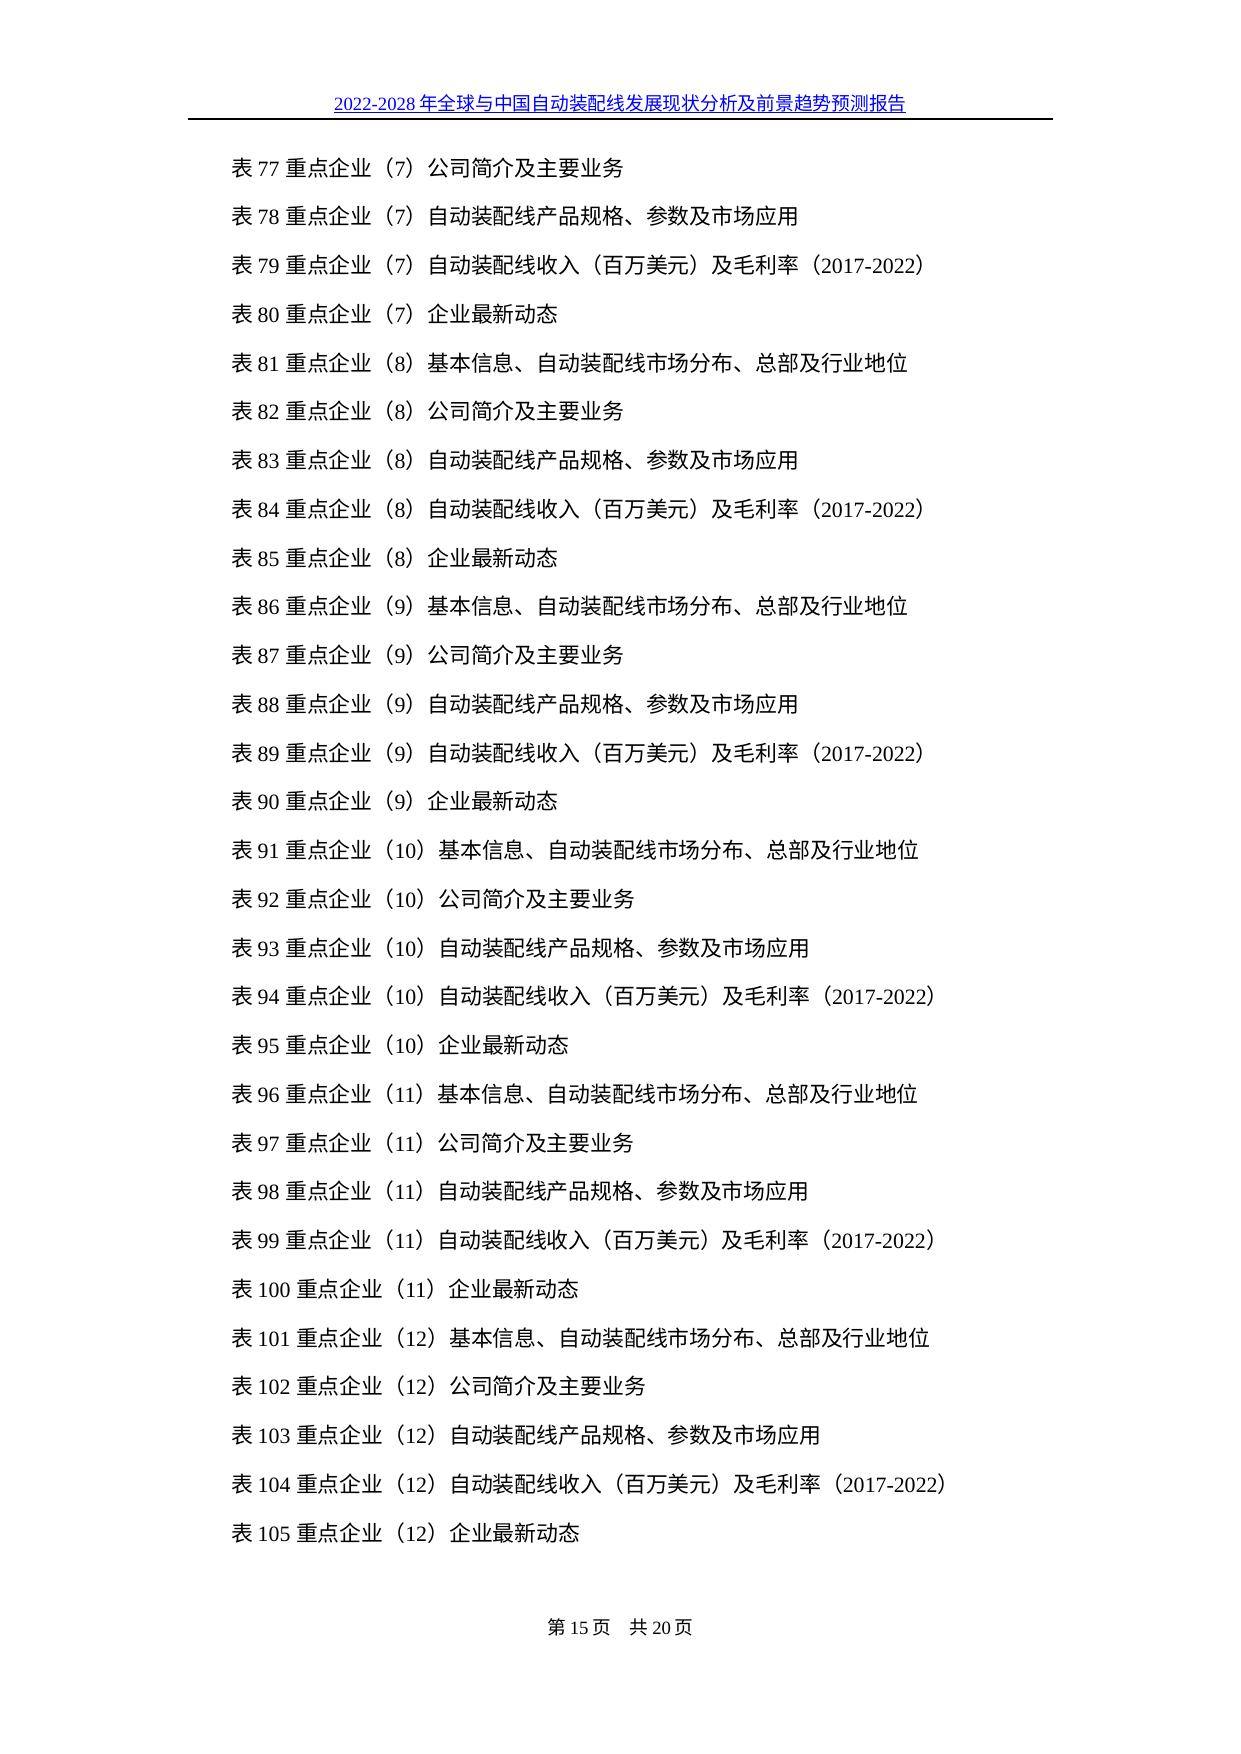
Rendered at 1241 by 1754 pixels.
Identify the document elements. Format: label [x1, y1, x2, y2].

text [187, 150, 1053, 1548]
